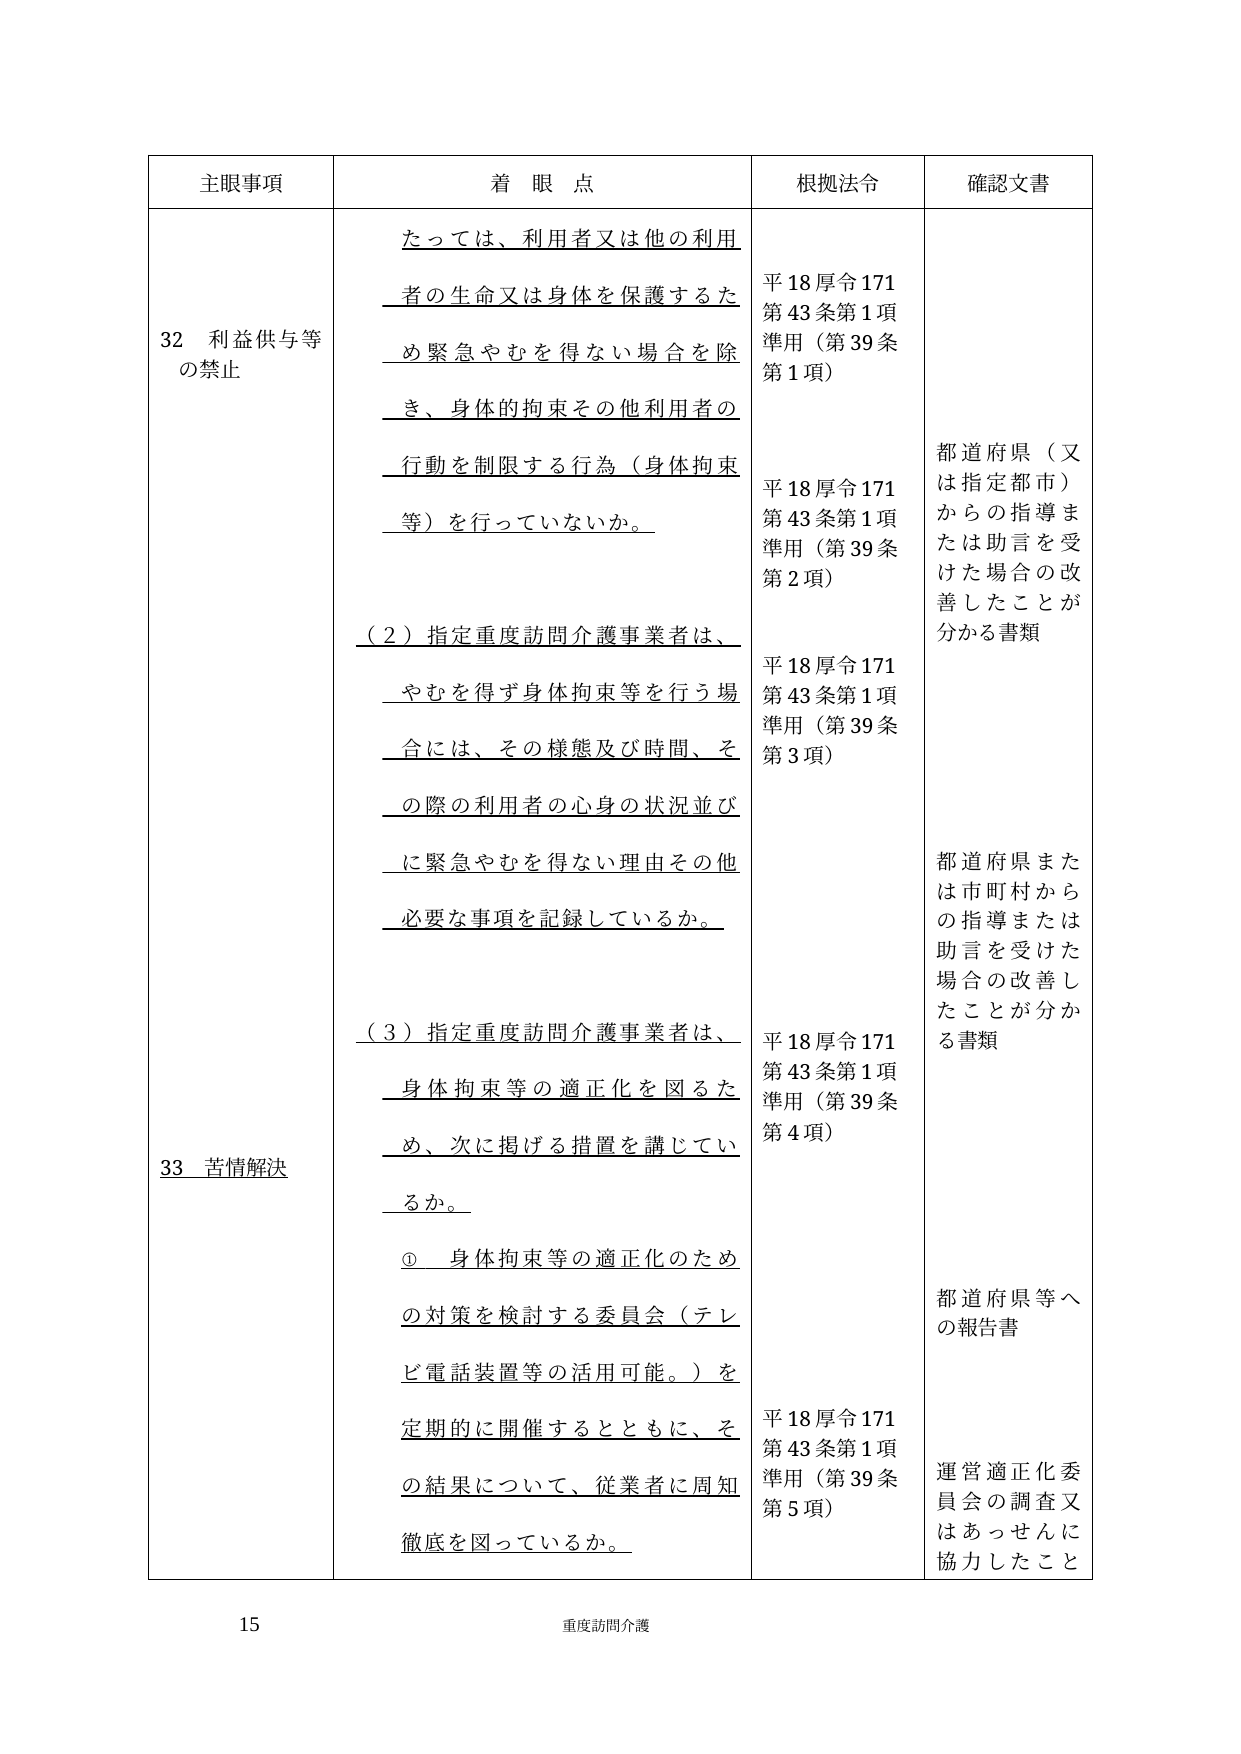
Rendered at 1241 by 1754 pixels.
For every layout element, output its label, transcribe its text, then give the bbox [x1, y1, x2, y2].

table_header 主眼事項 [149, 156, 333, 208]
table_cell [925, 209, 1092, 1579]
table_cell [752, 209, 924, 1579]
table_header 確認文書 [925, 156, 1092, 208]
table_header 根拠法令 [752, 156, 924, 208]
table_header 着 眼 点 [334, 156, 751, 208]
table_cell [149, 209, 333, 1579]
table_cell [334, 209, 751, 1579]
